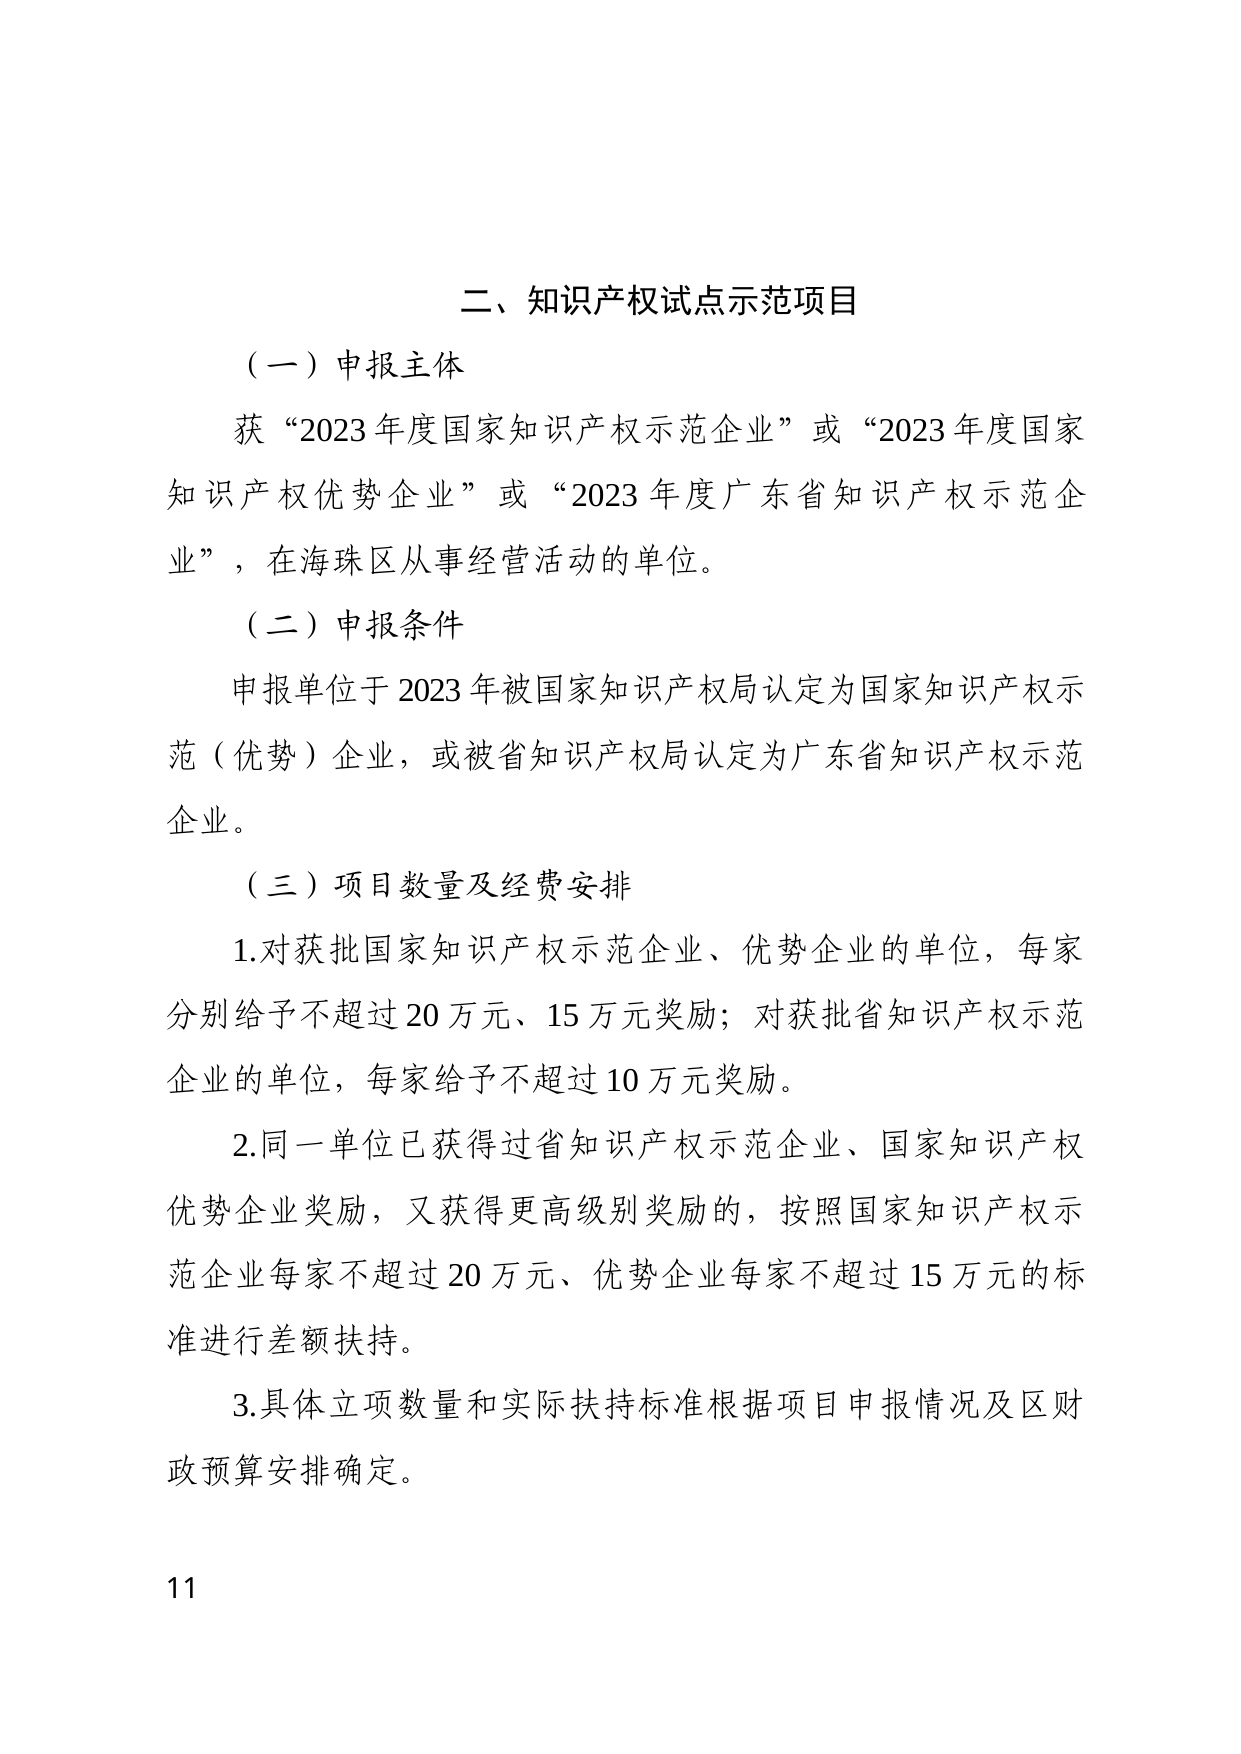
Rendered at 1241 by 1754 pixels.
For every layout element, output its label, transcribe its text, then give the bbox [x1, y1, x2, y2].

text （一）申报主体 [165, 330, 1087, 395]
text 3.具体立项数量和实际扶持标准根据项目申报情况及区财政预算安排确定。 [165, 1370, 1087, 1500]
text 获“2023年度国家知识产权示范企业”或“2023年度国家知识产权优势企业”或“2023年度广东省知识产权示范企业”，在海珠区从事经营活动的单位。 [165, 395, 1087, 590]
text 申报单位于2023年被国家知识产权局认定为国家知识产权示范（优势）企业，或被省知识产权局认定为广东省知识产权示范企业。 [165, 655, 1087, 850]
text 2.同一单位已获得过省知识产权示范企业、国家知识产权优势企业奖励，又获得更高级别奖励的，按照国家知识产权示范企业每家不超过20万元、优势企业每家不超过15万元的标准进行差额扶持。 [165, 1110, 1087, 1370]
text （三）项目数量及经费安排 [165, 850, 1087, 915]
text （二）申报条件 [165, 590, 1087, 655]
text 1.对获批国家知识产权示范企业、优势企业的单位，每家分别给予不超过20万元、15万元奖励；对获批省知识产权示范企业的单位，每家给予不超过10万元奖励。 [165, 915, 1087, 1110]
text 二、知识产权试点示范项目 [165, 265, 1087, 330]
